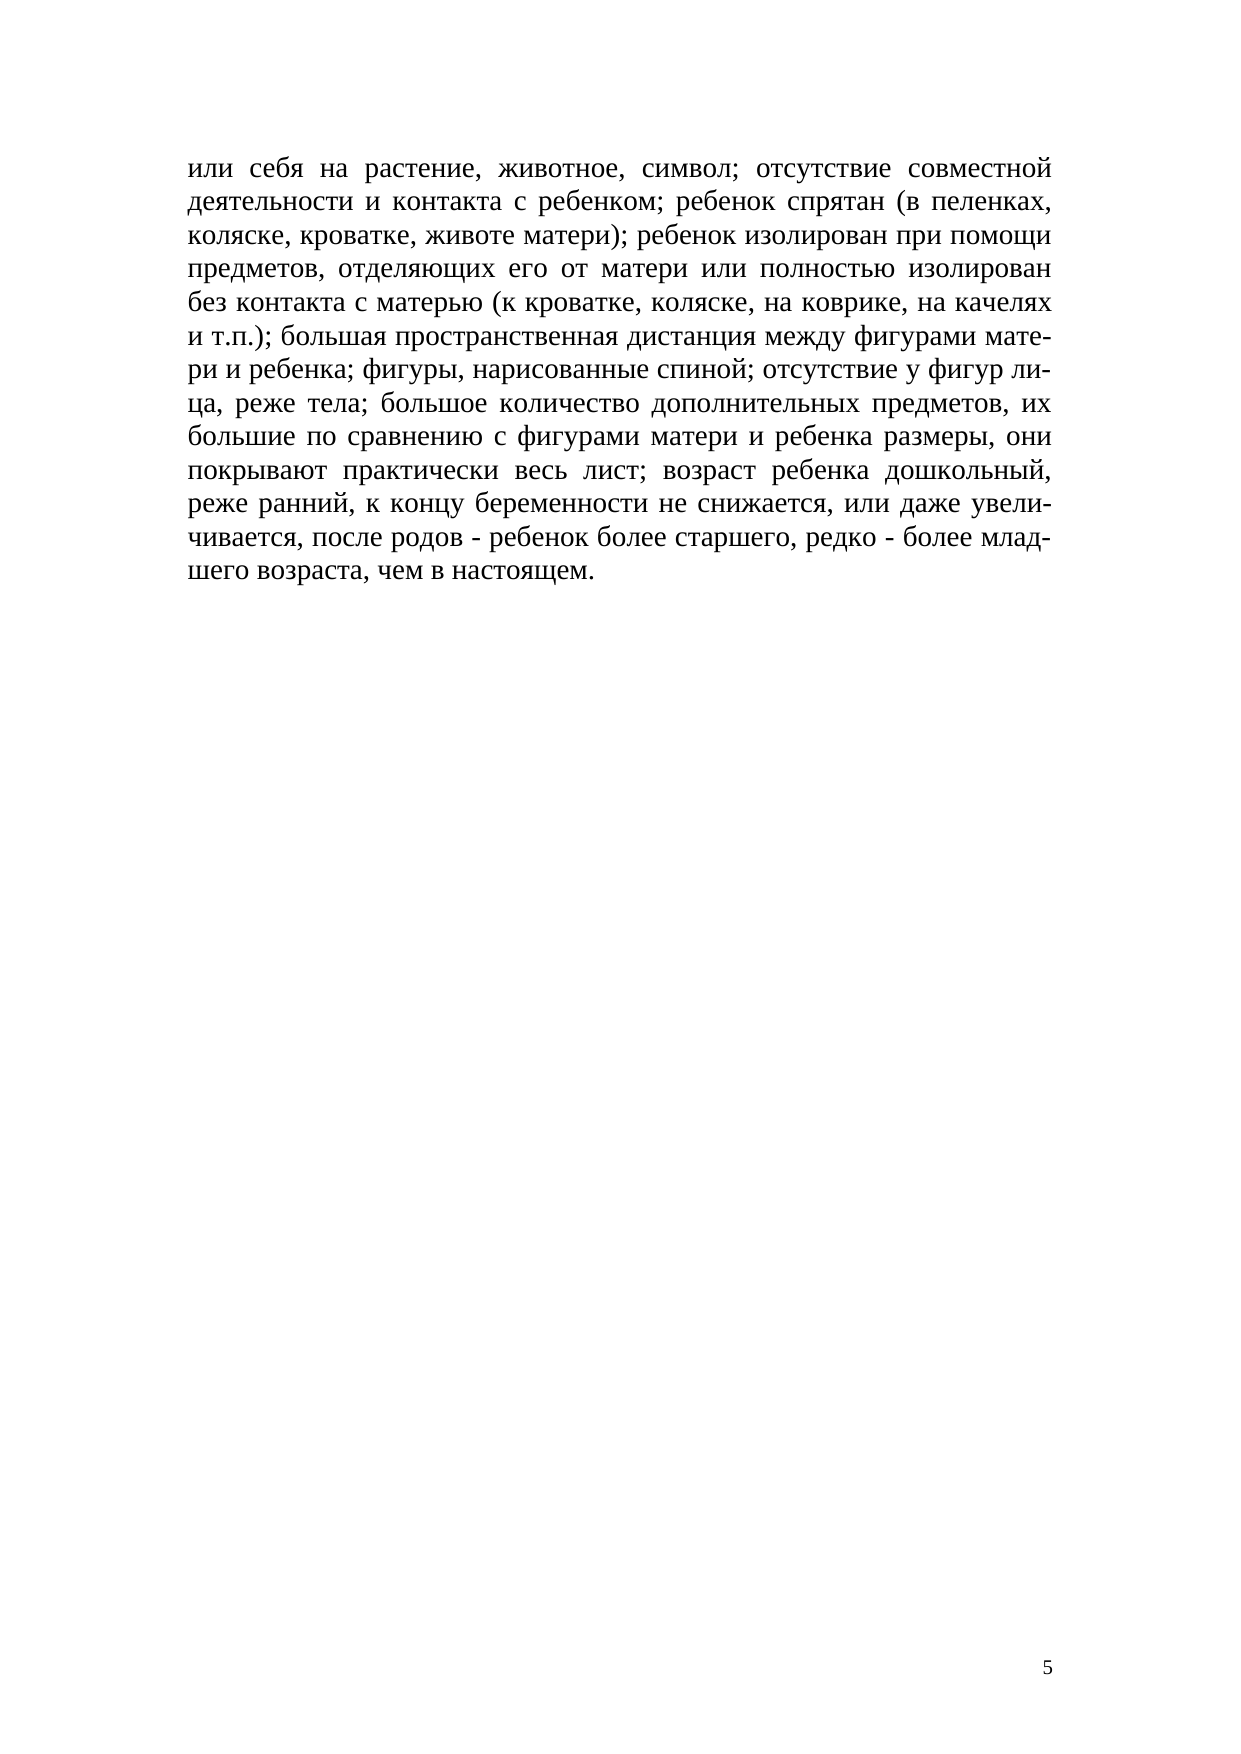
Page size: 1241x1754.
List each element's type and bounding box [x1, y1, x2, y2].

text [187, 150, 1053, 586]
